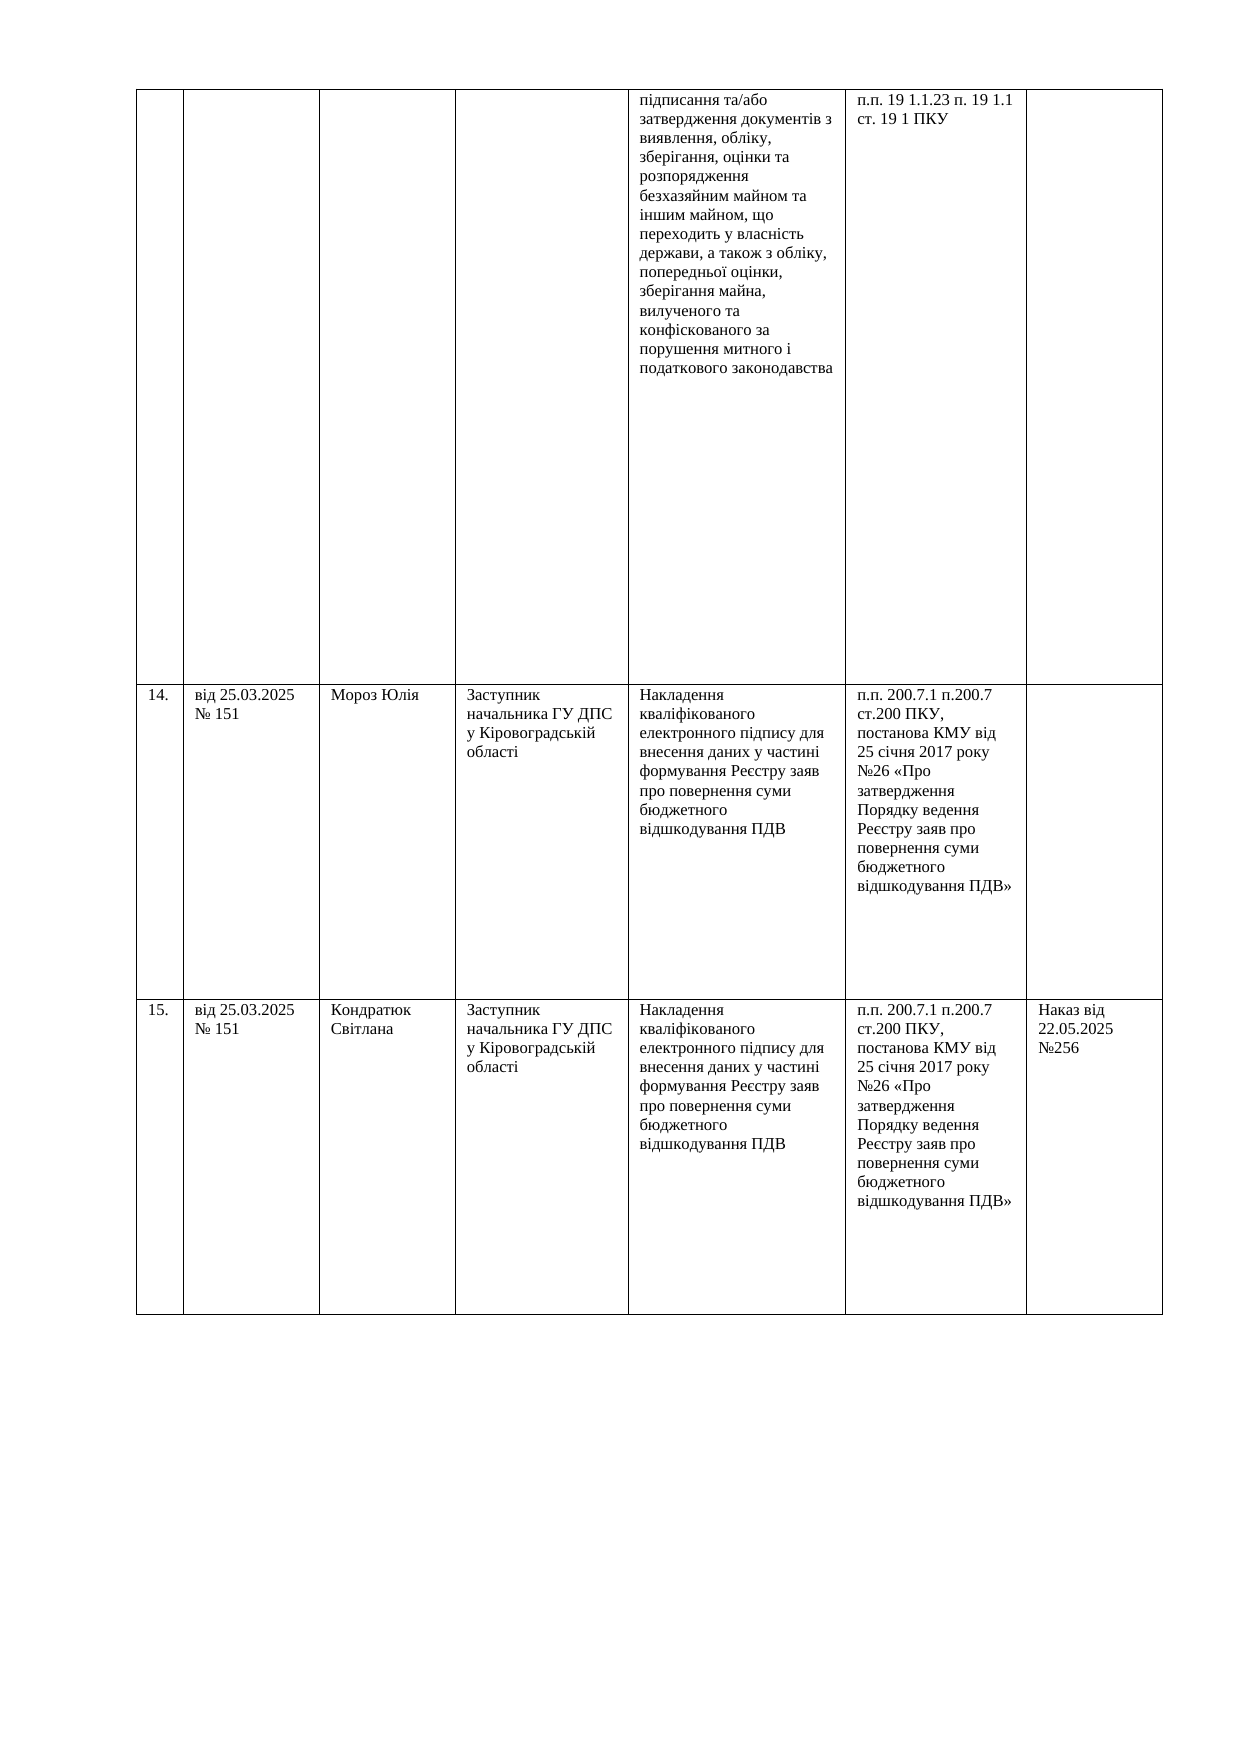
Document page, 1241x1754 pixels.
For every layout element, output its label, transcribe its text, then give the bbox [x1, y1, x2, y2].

table_cell [1027, 685, 1162, 998]
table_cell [456, 1000, 628, 1313]
table_cell 14. [137, 685, 183, 998]
table_cell п.п. 200.7.1 п.200.7 ст.200 ПКУ, постанова КМУ від 25 січня 2017 року №26 «Про затвердження Порядку ведення Реєстру заяв про повернення суми бюджетного відшкодування ПДВ» [846, 685, 1026, 998]
table_cell п.п. 19 1.1.23 п. 19 1.1 ст. 19 1 ПКУ [846, 90, 1026, 683]
table_cell Заступник начальника ГУ ДПС у Кіровоградській області [456, 685, 628, 998]
table_cell від 25.03.2025 № 151 [184, 685, 319, 998]
table_cell [137, 90, 183, 683]
table_cell Накладення кваліфікованого електронного підпису для внесення даних у частині формування Реєстру заяв про повернення суми бюджетного відшкодування ПДВ [629, 1000, 845, 1313]
table_cell від 25.03.2025 № 151 [184, 1000, 319, 1313]
table_cell Наказ від 22.05.2025 №256 [1027, 1000, 1162, 1313]
table_cell п.п. 200.7.1 п.200.7 ст.200 ПКУ, постанова КМУ від 25 січня 2017 року №26 «Про затвердження Порядку ведення Реєстру заяв про повернення суми бюджетного відшкодування ПДВ» [846, 1000, 1026, 1313]
table_cell Кондратюк Світлана [320, 1000, 455, 1313]
table_cell [456, 90, 628, 683]
table_cell Накладення кваліфікованого електронного підпису для внесення даних у частині формування Реєстру заяв про повернення суми бюджетного відшкодування ПДВ [629, 685, 845, 998]
table_cell 15. [137, 1000, 183, 1313]
table_cell Мороз Юлія [320, 685, 455, 998]
table_cell [184, 90, 319, 683]
table_cell підписання та/або затвердження документів з виявлення, обліку, зберігання, оцінки та розпорядження безхазяйним майном та іншим майном, що переходить у власність держави, а також з обліку, попередньої оцінки, зберігання майна, вилученого та конфіскованого за порушення митного і податкового законодавства [629, 90, 845, 683]
table_cell [320, 90, 455, 683]
table_cell [1027, 90, 1162, 683]
